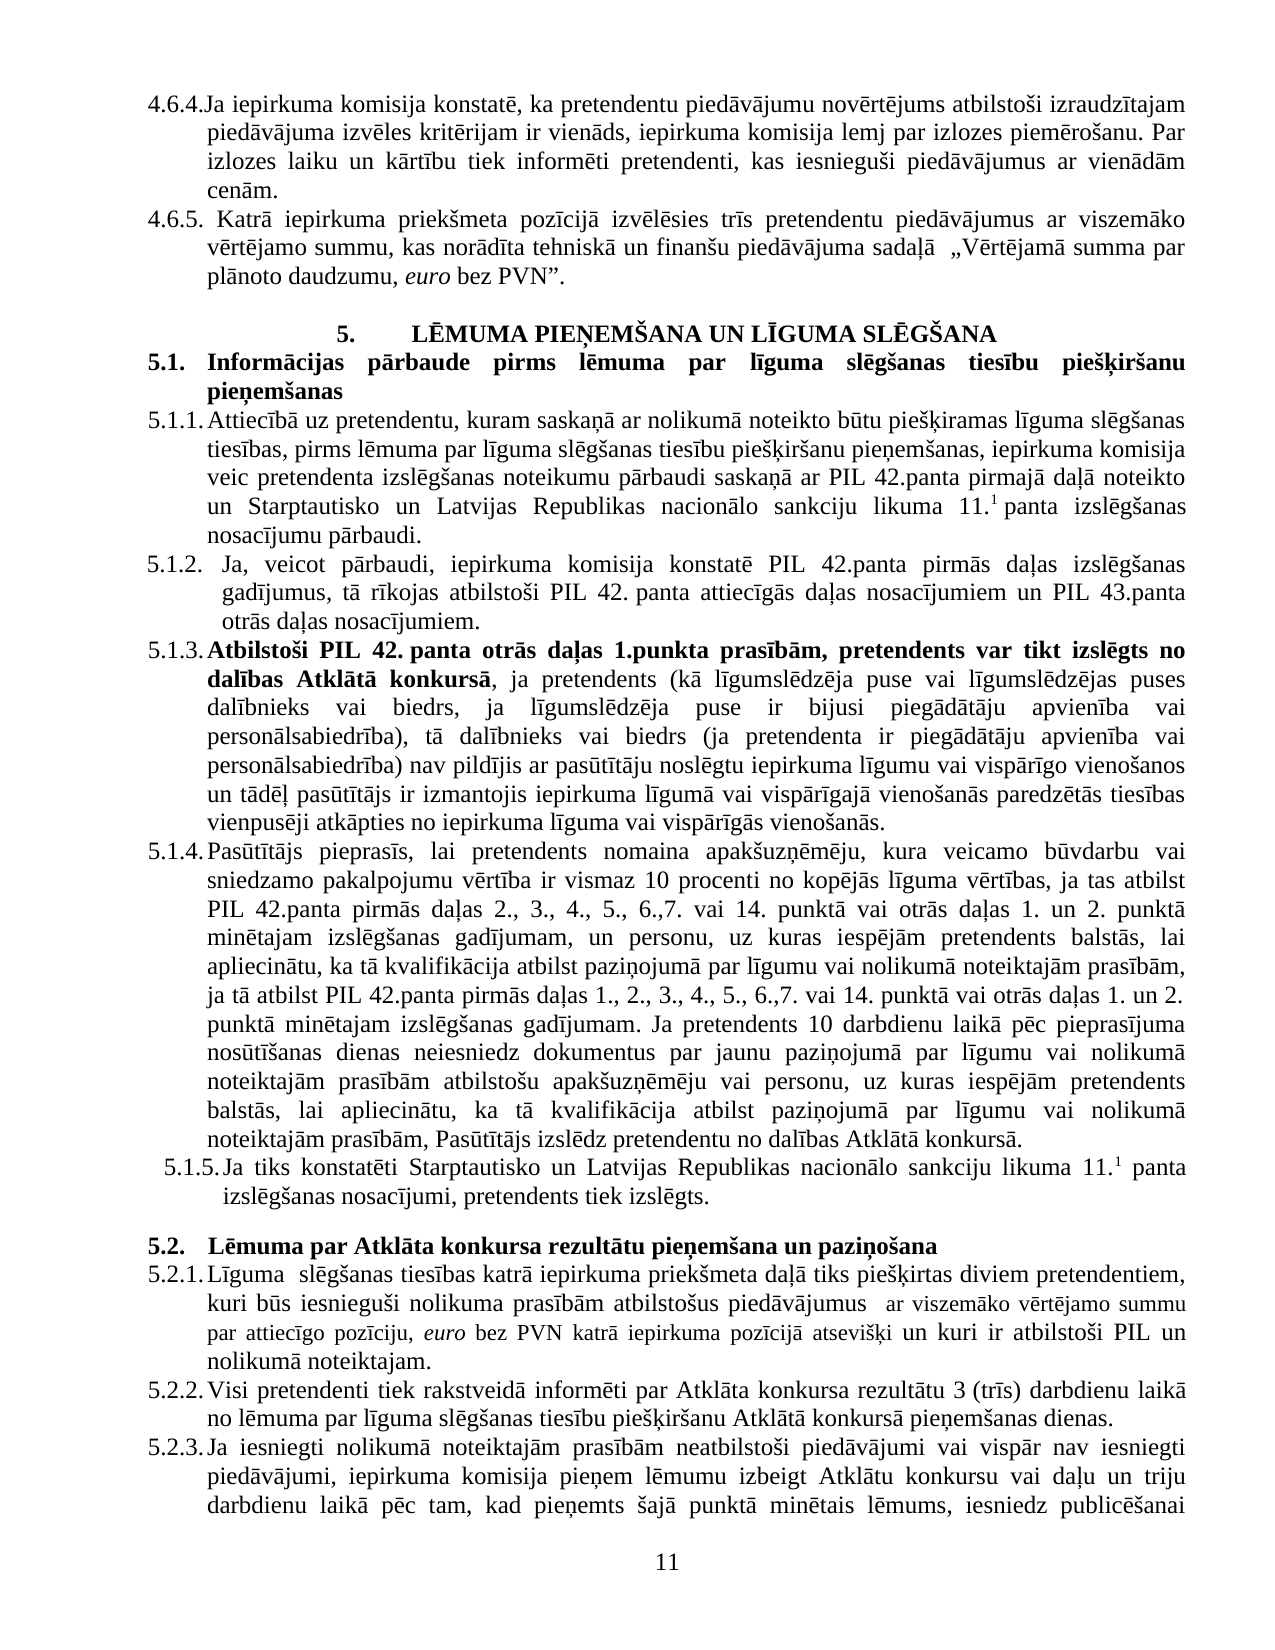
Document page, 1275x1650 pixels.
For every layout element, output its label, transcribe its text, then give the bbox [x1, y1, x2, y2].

text 4.6.5. Katrā iepirkuma priekšmeta pozīcijā izvēlēsies trīs pretendentu piedāvājumus ar viszemāko vērtējamo summu, kas norādīta tehniskā un finanšu piedāvājuma sadaļā „Vērtējamā summa par plānoto daudzumu, euro bez PVN”. [148, 204, 1186, 290]
list Līguma slēgšanas tiesības katrā iepirkuma priekšmeta daļā tiks piešķirtas diviem pretendentiem, kuri būs iesnieguši nolikuma prasībām atbilstošus piedāvājumus ar viszemāko vērtējamo summu par attiecīgo pozīciju, euro bez PVN katrā iepirkuma pozīcijā atsevišķi un kuri ir atbilstoši PIL un nolikumā noteiktajam. [148, 1259, 1186, 1375]
list Ja, veicot pārbaudi, iepirkuma komisija konstatē PIL 42.panta pirmās daļas izslēgšanas gadījumus, tā rīkojas atbilstoši PIL 42. panta attiecīgās daļas nosacījumiem un PIL 43.panta otrās daļas nosacījumiem. [147, 549, 1186, 635]
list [148, 1432, 1186, 1518]
list Lēmuma par Atklāta konkursa rezultātu pieņemšana un paziņošana [148, 1231, 1186, 1259]
text 4.6.4.Ja iepirkuma komisija konstatē, ka pretendentu piedāvājumu novērtējums atbilstoši izraudzītajam piedāvājuma izvēles kritērijam ir vienāds, iepirkuma komisija lemj par izlozes piemērošanu. Par izlozes laiku un kārtību tiek informēti pretendenti, kas iesnieguši piedāvājumus ar vienādām cenām. [148, 89, 1186, 204]
list Ja tiks konstatēti Starptautisko un Latvijas Republikas nacionālo sankciju likuma 11.1 panta izslēgšanas nosacījumi, pretendents tiek izslēgts. [163, 1152, 1186, 1210]
list Atbilstoši PIL 42. panta otrās daļas 1.punkta prasībām, pretendents var tikt izslēgts no dalības Atklātā konkursā, ja pretendents (kā līgumslēdzēja puse vai līgumslēdzējas puses dalībnieks vai biedrs, ja līgumslēdzēja puse ir bijusi piegādātāju apvienība vai personālsabiedrība), tā dalībnieks vai biedrs (ja pretendenta ir piegādātāju apvienība vai personālsabiedrība) nav pildījis ar pasūtītāju noslēgtu iepirkuma līgumu vai vispārīgo vienošanos un tādēļ pasūtītājs ir izmantojis iepirkuma līgumā vai vispārīgajā vienošanās paredzētās tiesības vienpusēji atkāpties no iepirkuma līguma vai vispārīgās vienošanās. [148, 635, 1186, 836]
list Attiecībā uz pretendentu, kuram saskaņā ar nolikumā noteikto būtu piešķiramas līguma slēgšanas tiesības, pirms lēmuma par līguma slēgšanas tiesību piešķiršanu pieņemšanas, iepirkuma komisija veic pretendenta izslēgšanas noteikumu pārbaudi saskaņā ar PIL 42.panta pirmajā daļā noteikto un Starptautisko un Latvijas Republikas nacionālo sankciju likuma 11.1 panta izslēgšanas nosacījumu pārbaudi. [148, 405, 1186, 549]
list Visi pretendenti tiek rakstveidā informēti par Atklāta konkursa rezultātu 3 (trīs) darbdienu laikā no lēmuma par līguma slēgšanas tiesību piešķiršanu Atklātā konkursā pieņemšanas dienas. [148, 1375, 1186, 1432]
list Informācijas pārbaude pirms lēmuma par līguma slēgšanas tiesību piešķiršanu pieņemšanas [148, 347, 1186, 405]
list Pasūtītājs pieprasīs, lai pretendents nomaina apakšuzņēmēju, kura veicamo būvdarbu vai sniedzamo pakalpojumu vērtība ir vismaz 10 procenti no kopējās līguma vērtības, ja tas atbilst PIL 42.panta pirmās daļas 2., 3., 4., 5., 6.,7. vai 14. punktā vai otrās daļas 1. un 2. punktā minētajam izslēgšanas gadījumam, un personu, uz kuras iespējām pretendents balstās, lai apliecinātu, ka tā kvalifikācija atbilst paziņojumā par līgumu vai nolikumā noteiktajām prasībām, ja tā atbilst PIL 42.panta pirmās daļas 1., 2., 3., 4., 5., 6.,7. vai 14. punktā vai otrās daļas 1. un 2. punktā minētajam izslēgšanas gadījumam. Ja pretendents 10 darbdienu laikā pēc pieprasījuma nosūtīšanas dienas neiesniedz dokumentus par jaunu paziņojumā par līgumu vai nolikumā noteiktajām prasībām atbilstošu apakšuzņēmēju vai personu, uz kuras iespējām pretendents balstās, lai apliecinātu, ka tā kvalifikācija atbilst paziņojumā par līgumu vai nolikumā noteiktajām prasībām, Pasūtītājs izslēdz pretendentu no dalības Atklātā konkursā. [148, 836, 1186, 1152]
list LĒMUMA PIEŅEMŠANA UN LĪGUMA SLĒGŠANA [148, 319, 1186, 347]
